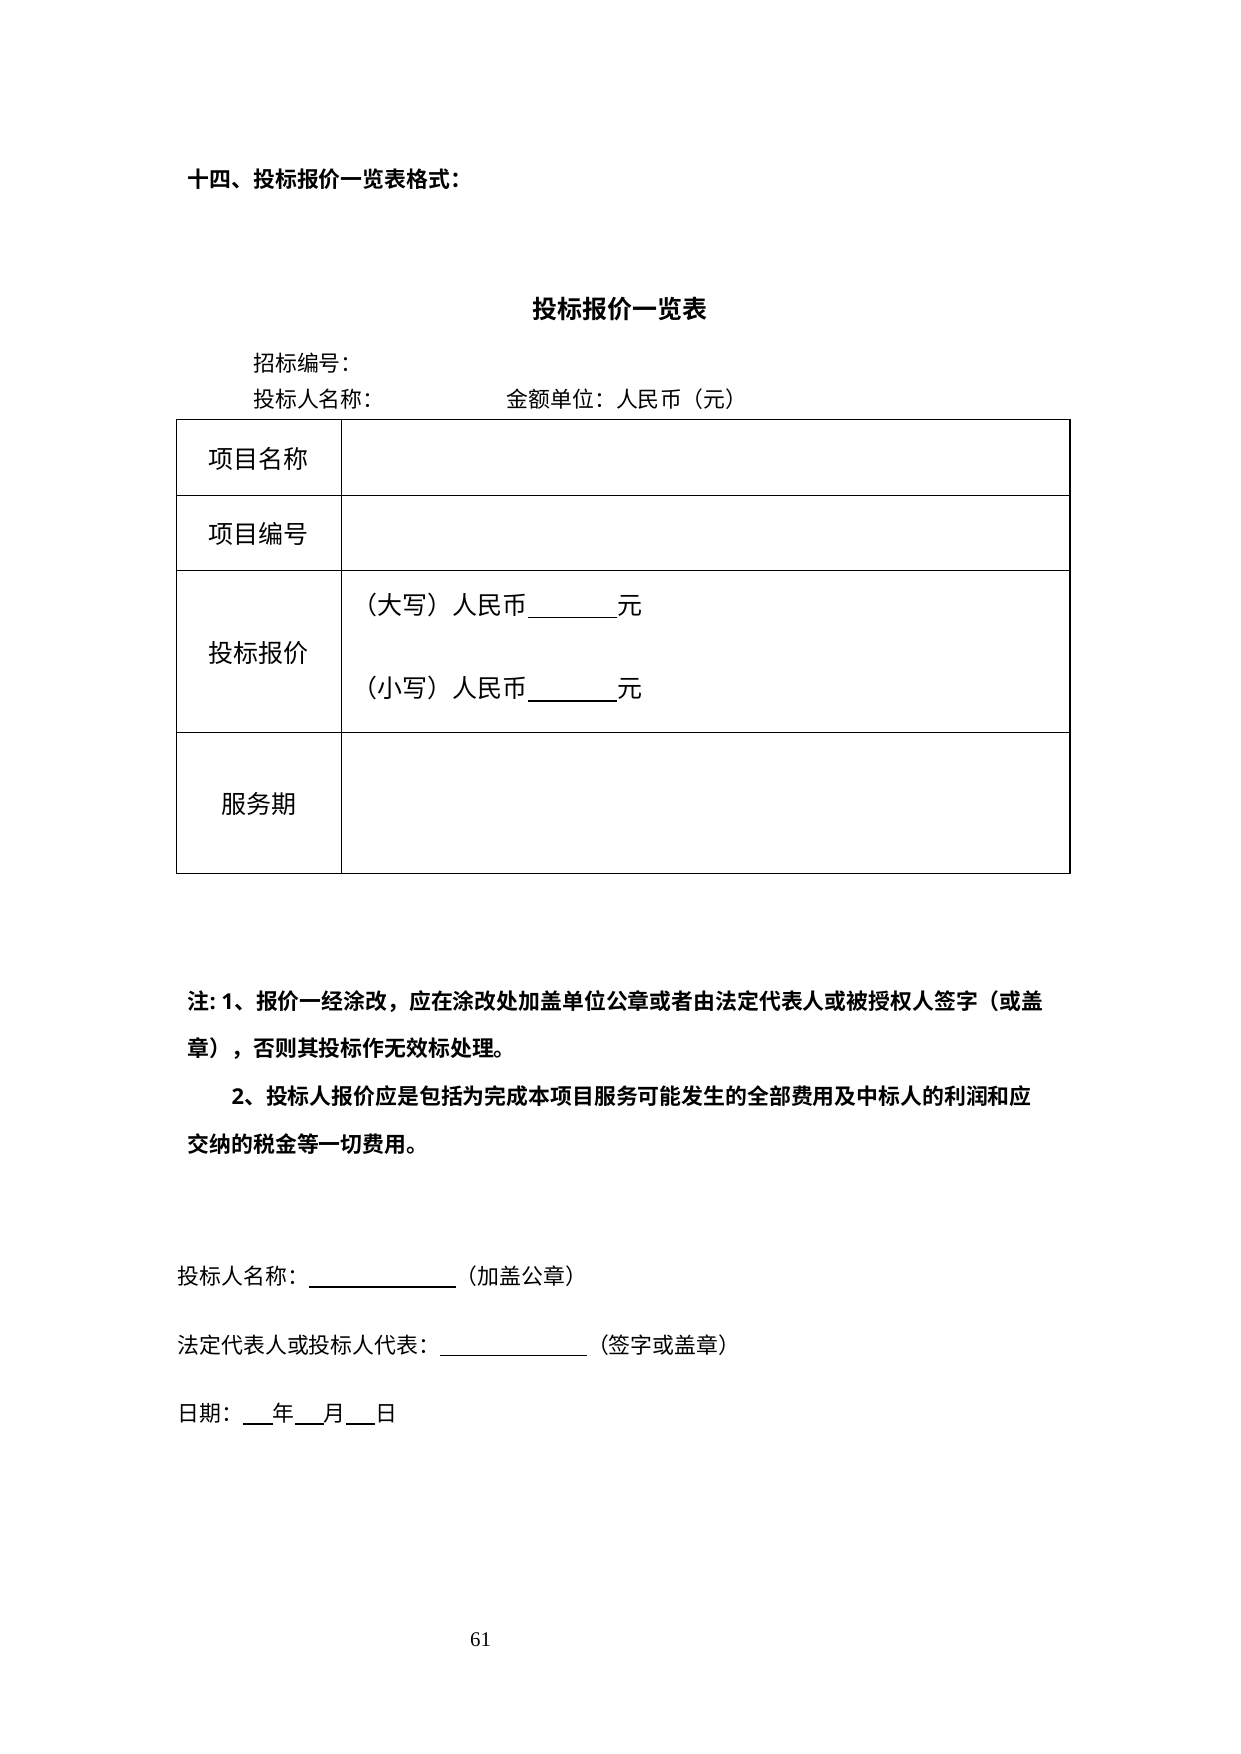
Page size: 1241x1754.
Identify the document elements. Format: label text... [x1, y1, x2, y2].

text 法定代表人或投标人代表： （签字或盖章） [172, 1328, 1138, 1359]
table_cell （大写）人民币 元 （小写）人民币 元 [342, 571, 1069, 732]
table_cell [342, 496, 1069, 570]
text 投标报价一览表 [187, 275, 1053, 340]
text 投标人名称： 金额单位：人民币（元） [187, 382, 1003, 414]
table_cell 服务期 [177, 733, 341, 873]
table_cell 项目编号 [177, 496, 341, 570]
table_header 项目名称 [177, 420, 341, 495]
table_cell 投标报价 [177, 571, 341, 732]
text 投标人名称： （加盖公章） [172, 1259, 1138, 1291]
table_header [342, 420, 1069, 495]
text 日期： 年 月 日 [172, 1396, 1138, 1428]
table_cell [342, 733, 1069, 873]
text 注: 1、报价一经涂改，应在涂改处加盖单位公章或者由法定代表人或被授权人签字（或盖章），否则其投标作无效标处理。 [187, 984, 1053, 1063]
text 2、投标人报价应是包括为完成本项目服务可能发生的全部费用及中标人的利润和应交纳的税金等一切费用。 [187, 1079, 1053, 1158]
text 招标编号： [187, 346, 1053, 377]
text 十四、投标报价一览表格式： [187, 162, 1053, 194]
